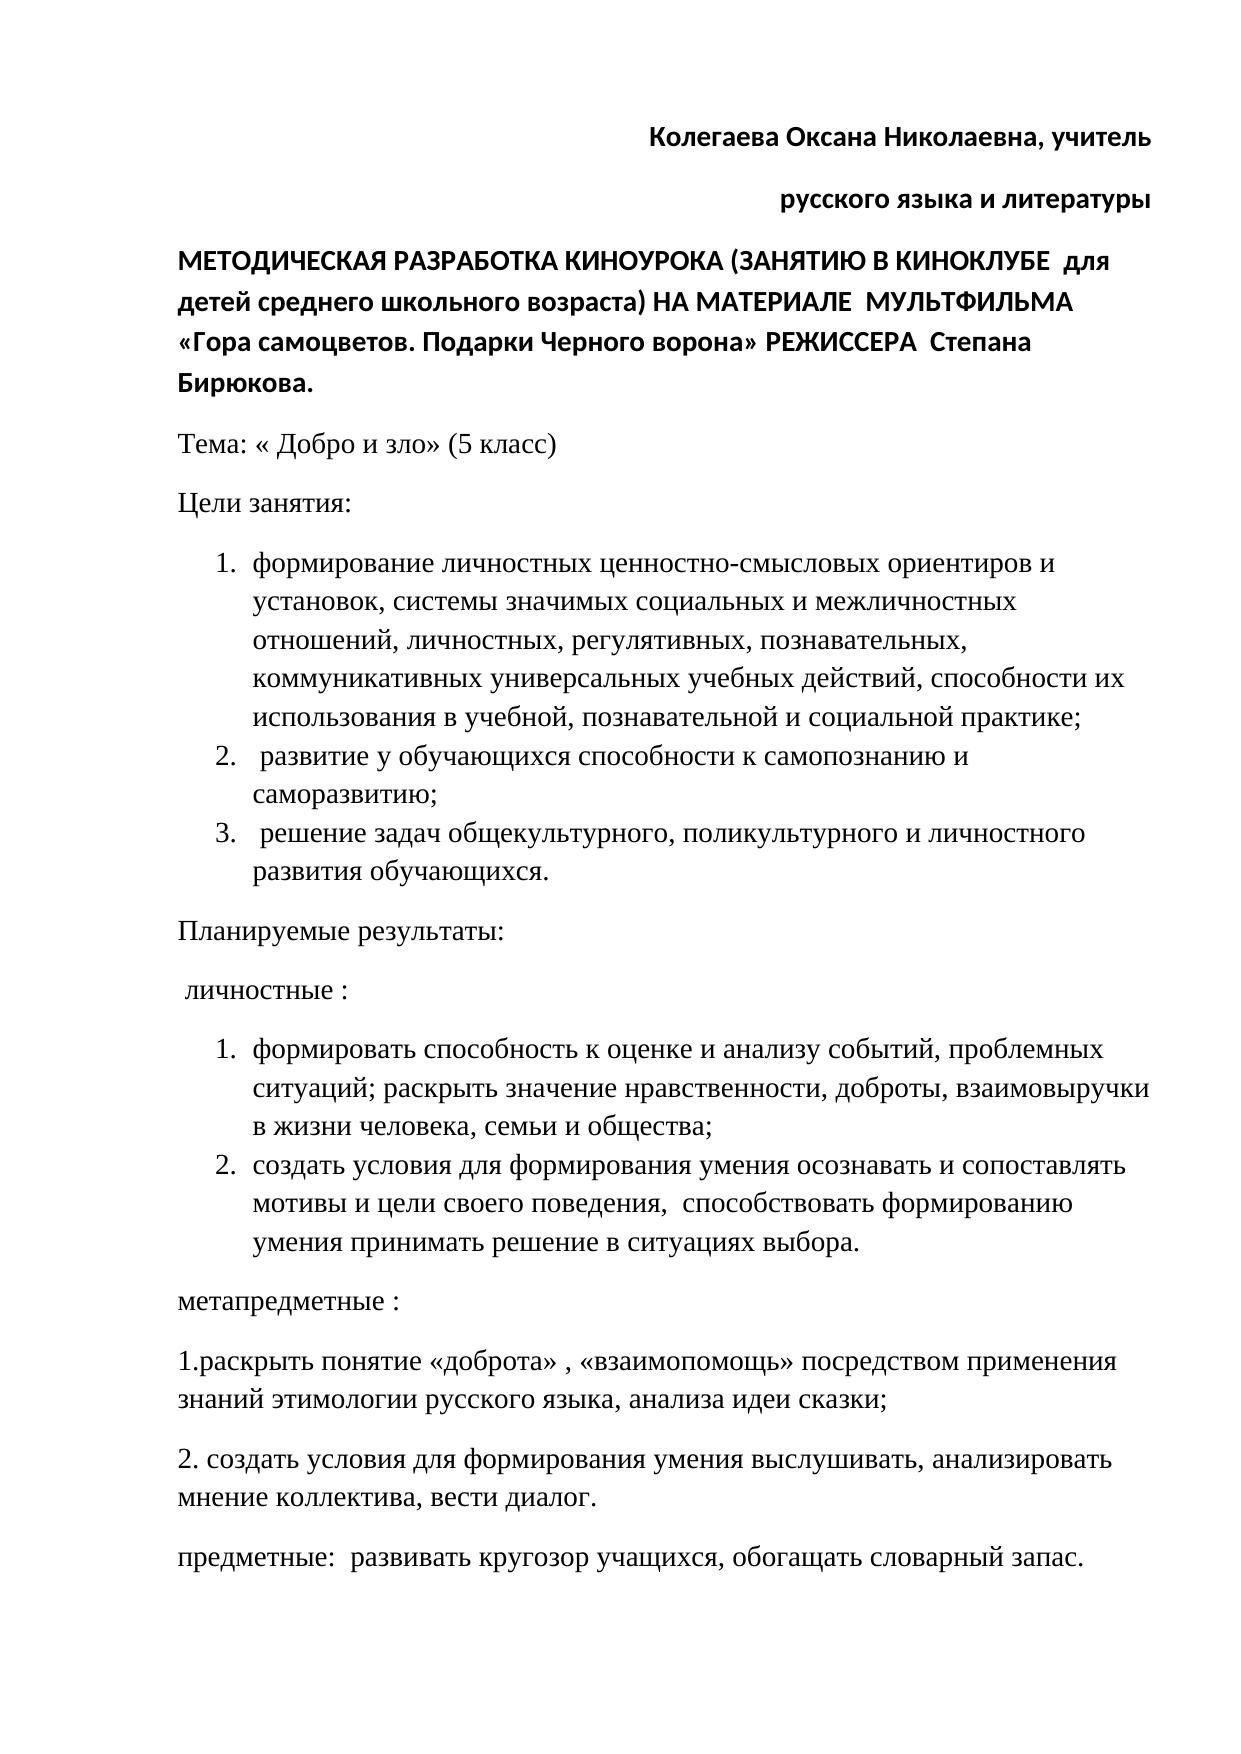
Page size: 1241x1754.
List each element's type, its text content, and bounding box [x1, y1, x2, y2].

text личностные : [177, 972, 1152, 1006]
text Цели занятия: [177, 486, 1152, 519]
list создать условия для формирования умения осознавать и сопоставлять мотивы и цели своего поведения, способствовать формированию умения принимать решение в ситуациях выбора. [215, 1147, 1152, 1258]
list формировать способность к оценке и анализу событий, проблемных ситуаций; раскрыть значение нравственности, доброты, взаимовыручки в жизни человека, семьи и общества; [215, 1031, 1152, 1142]
text Тема: « Добро и зло» (5 класс) [177, 426, 1152, 460]
text Планируемые результаты: [177, 913, 1152, 946]
text русского языка и литературы [177, 180, 1152, 216]
list решение задач общекультурного, поликультурного и личностного развития обучающихся. [215, 815, 1152, 887]
list развитие у обучающихся способности к самопознанию и саморазвитию; [215, 738, 1152, 810]
text метапредметные : [177, 1283, 1152, 1317]
text МЕТОДИЧЕСКАЯ РАЗРАБОТКА КИНОУРОКА (ЗАНЯТИЮ В КИНОКЛУБЕ для детей среднего школьного возраста) НА МАТЕРИАЛЕ МУЛЬТФИЛЬМА «Гора самоцветов. Подарки Черного ворона» РЕЖИССЕРА Степана Бирюкова. [177, 242, 1152, 400]
text 2. создать условия для формирования умения выслушивать, анализировать мнение коллектива, вести диалог. [177, 1441, 1152, 1513]
text 1.раскрыть понятие «доброта» , «взаимопомощь» посредством применения знаний этимологии русского языка, анализа идеи сказки; [177, 1343, 1152, 1415]
text предметные: развивать кругозор учащихся, обогащать словарный запас. [177, 1539, 1152, 1572]
list формирование личностных ценностно-смысловых ориентиров и установок, системы значимых социальных и межличностных отношений, личностных, регулятивных, познавательных, коммуникативных универсальных учебных действий, способности их использования в учебной, познавательной и социальной практике; [215, 545, 1152, 733]
text Колегаева Оксана Николаевна, учитель [177, 118, 1152, 154]
